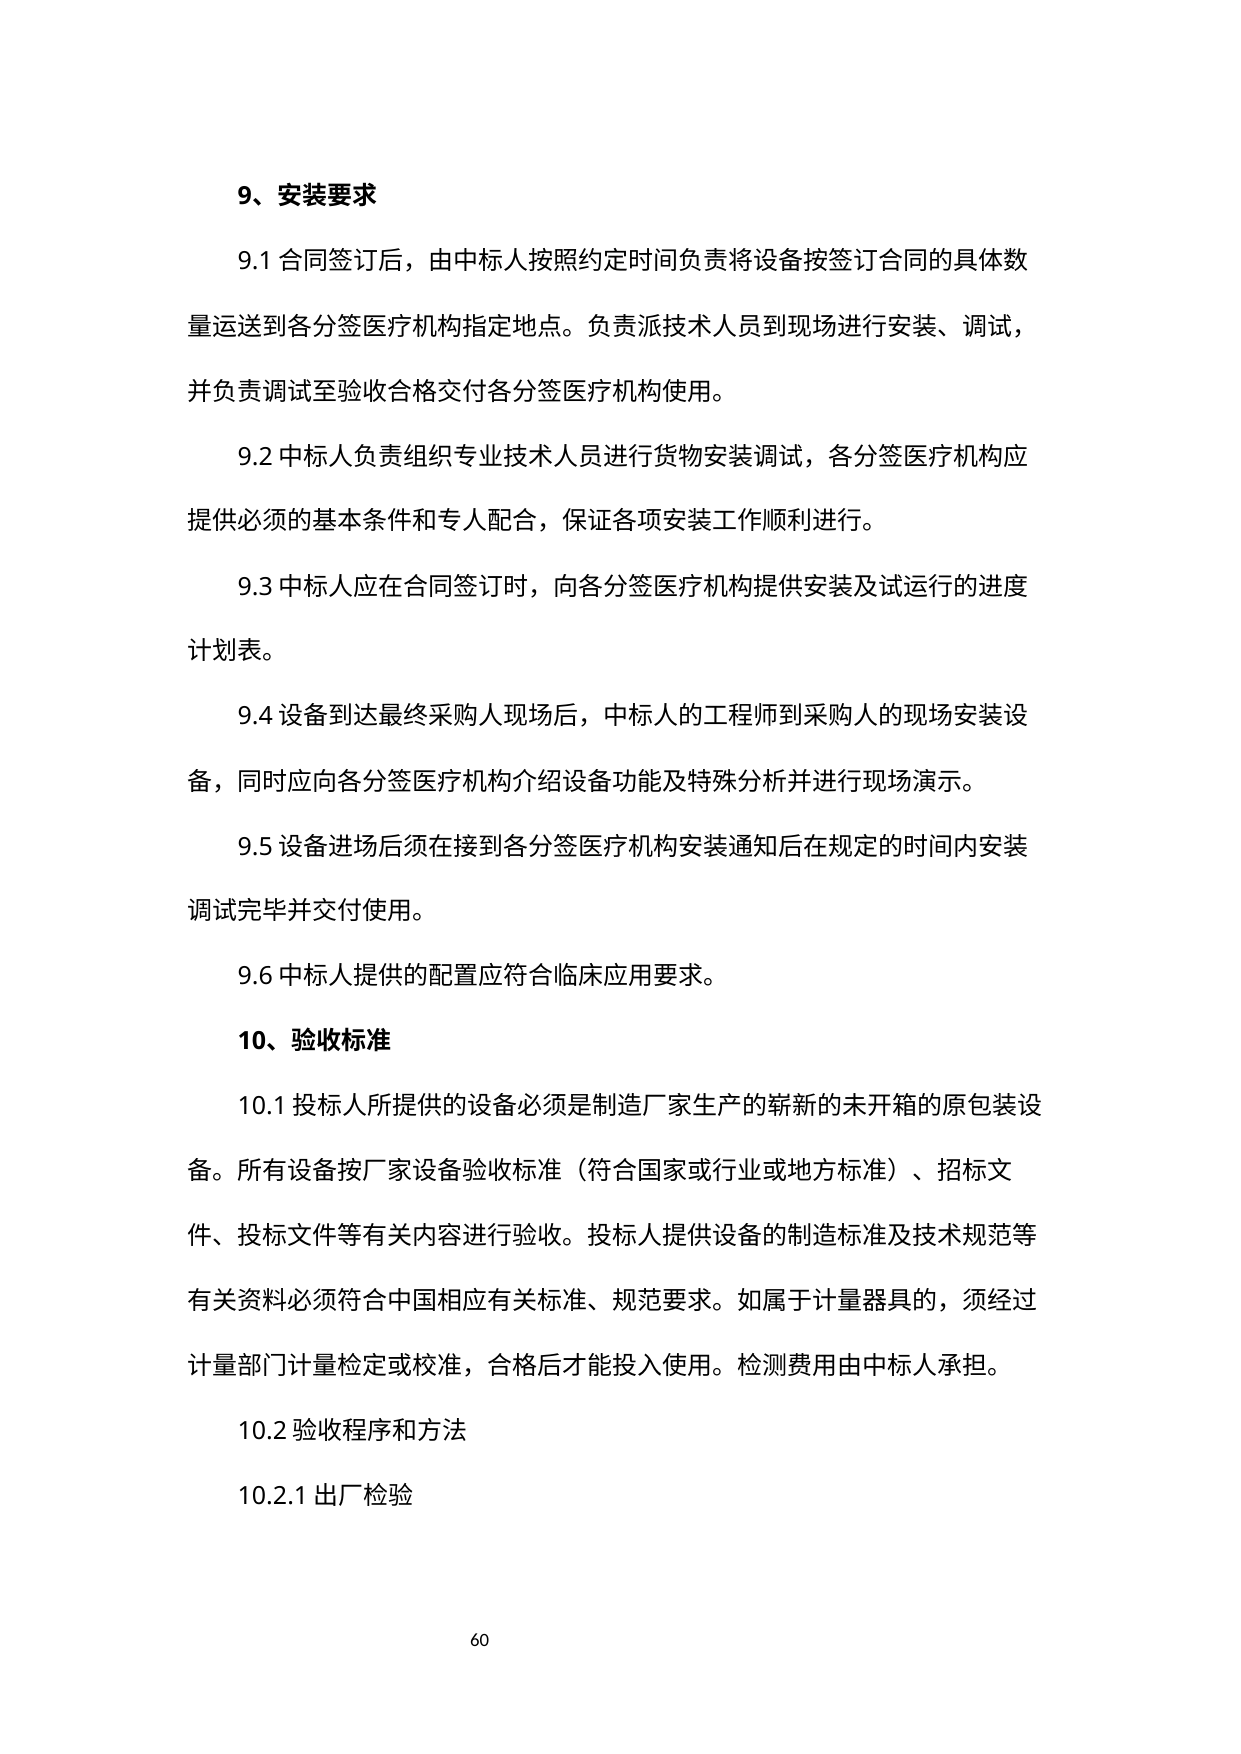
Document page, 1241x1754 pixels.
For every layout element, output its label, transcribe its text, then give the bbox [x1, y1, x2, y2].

text 10.2.1出厂检验 [187, 1462, 1053, 1527]
text 10.1投标人所提供的设备必须是制造厂家生产的崭新的未开箱的原包装设备。所有设备按厂家设备验收标准（符合国家或行业或地方标准）、招标文件、投标文件等有关内容进行验收。投标人提供设备的制造标准及技术规范等有关资料必须符合中国相应有关标准、规范要求。如属于计量器具的，须经过计量部门计量检定或校准，合格后才能投入使用。检测费用由中标人承担。 [187, 1072, 1053, 1397]
text 9.1合同签订后，由中标人按照约定时间负责将设备按签订合同的具体数量运送到各分签医疗机构指定地点。负责派技术人员到现场进行安装、调试，并负责调试至验收合格交付各分签医疗机构使用。 [187, 227, 1053, 422]
text 9.3中标人应在合同签订时，向各分签医疗机构提供安装及试运行的进度计划表。 [187, 552, 1053, 682]
text 10.2验收程序和方法 [187, 1397, 1053, 1462]
text 9.5设备进场后须在接到各分签医疗机构安装通知后在规定的时间内安装调试完毕并交付使用。 [187, 812, 1053, 942]
text 9、安装要求 [187, 162, 1053, 227]
text 9.6中标人提供的配置应符合临床应用要求。 [187, 942, 1053, 1007]
text 10、验收标准 [187, 1007, 1053, 1072]
text 9.2中标人负责组织专业技术人员进行货物安装调试，各分签医疗机构应提供必须的基本条件和专人配合，保证各项安装工作顺利进行。 [187, 422, 1053, 552]
text 9.4设备到达最终采购人现场后，中标人的工程师到采购人的现场安装设备，同时应向各分签医疗机构介绍设备功能及特殊分析并进行现场演示。 [187, 682, 1053, 812]
